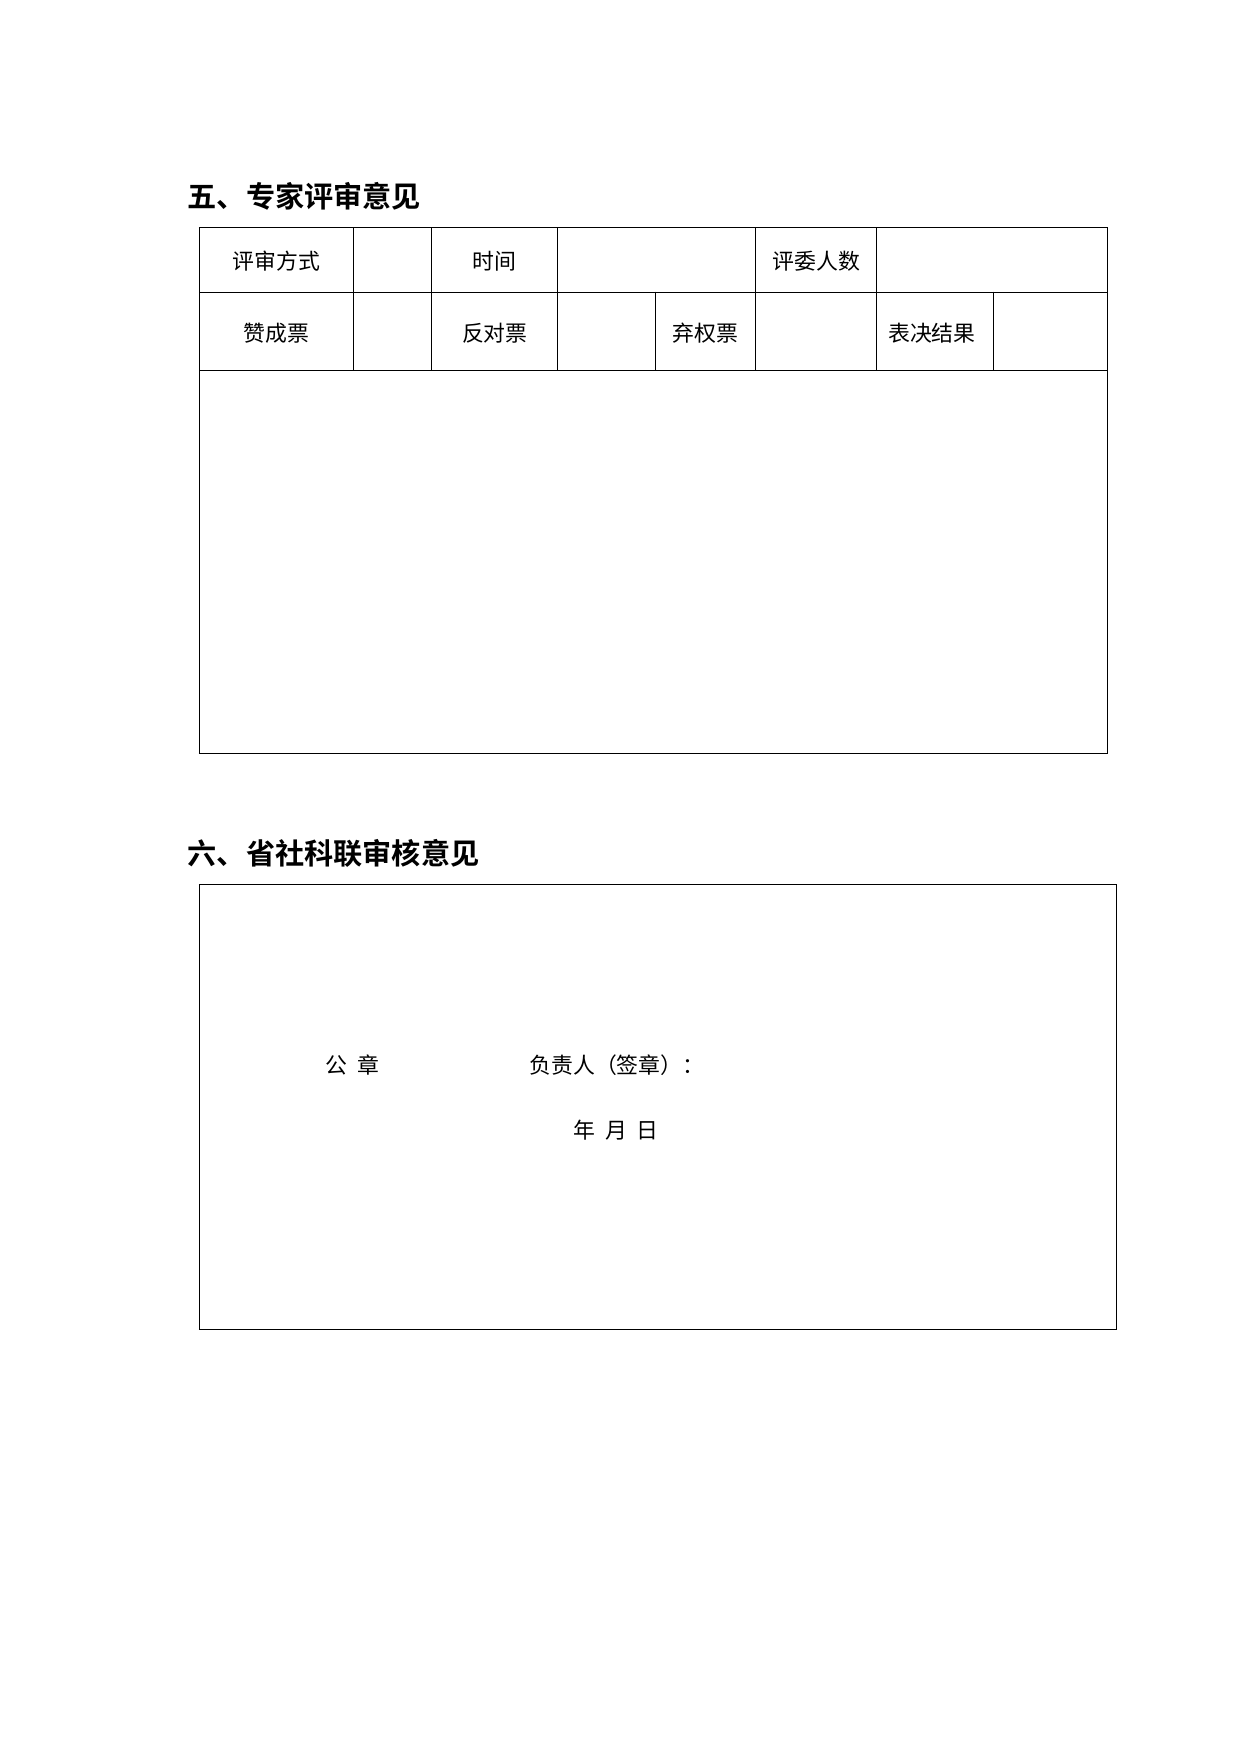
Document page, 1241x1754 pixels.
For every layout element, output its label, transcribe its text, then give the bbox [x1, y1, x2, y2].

table_cell 反对票 [432, 293, 557, 370]
table_header [877, 228, 1107, 292]
table_cell [756, 293, 876, 370]
table_header 公 章 负责人（签章）： 年 月 日 [200, 885, 1116, 1329]
table_cell [354, 293, 431, 370]
table_header [354, 228, 431, 292]
table_cell [200, 371, 1107, 753]
table_cell [994, 293, 1107, 370]
list 省社科联审核意见 [187, 819, 1053, 884]
table_cell 表决结果 [877, 293, 993, 370]
table_header 评委人数 [756, 228, 876, 292]
table_header 评审方式 [200, 228, 353, 292]
table_header 时间 [432, 228, 557, 292]
table_cell [558, 293, 655, 370]
table_cell 弃权票 [656, 293, 755, 370]
list 专家评审意见 [187, 162, 1053, 227]
table_header [558, 228, 755, 292]
table_cell 赞成票 [200, 293, 353, 370]
